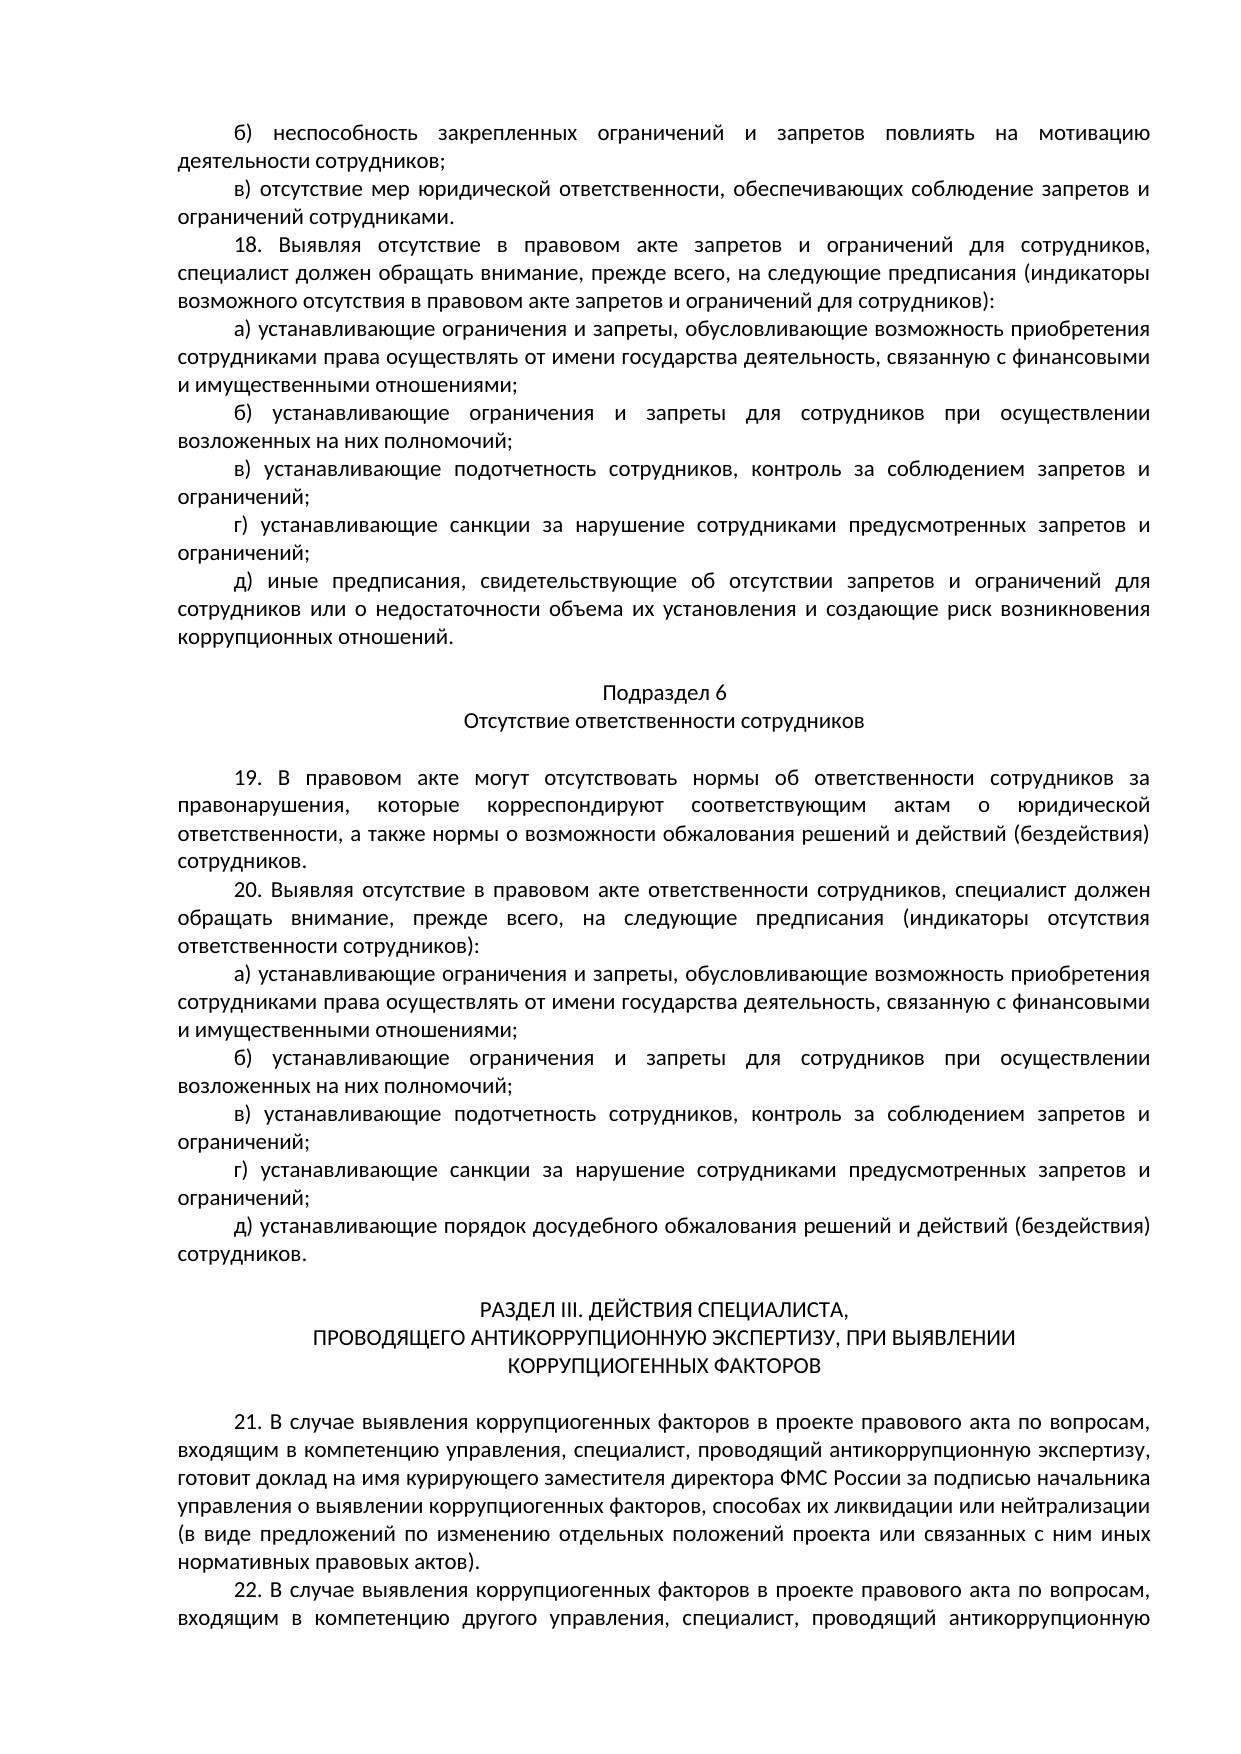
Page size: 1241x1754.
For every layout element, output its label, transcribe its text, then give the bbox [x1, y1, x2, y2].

text д) устанавливающие порядок досудебного обжалования решений и действий (бездействия) сотрудников. [177, 1211, 1152, 1267]
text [177, 1575, 1152, 1631]
text б) устанавливающие ограничения и запреты для сотрудников при осуществлении возложенных на них полномочий; [177, 398, 1152, 454]
text ПРОВОДЯЩЕГО АНТИКОРРУПЦИОННУЮ ЭКСПЕРТИЗУ, ПРИ ВЫЯВЛЕНИИ [177, 1323, 1152, 1351]
text 18. Выявляя отсутствие в правовом акте запретов и ограничений для сотрудников, специалист должен обращать внимание, прежде всего, на следующие предписания (индикаторы возможного отсутствия в правовом акте запретов и ограничений для сотрудников): [177, 230, 1152, 314]
text в) отсутствие мер юридической ответственности, обеспечивающих соблюдение запретов и ограничений сотрудниками. [177, 174, 1152, 230]
text 20. Выявляя отсутствие в правовом акте ответственности сотрудников, специалист должен обращать внимание, прежде всего, на следующие предписания (индикаторы отсутствия ответственности сотрудников): [177, 875, 1152, 959]
text д) иные предписания, свидетельствующие об отсутствии запретов и ограничений для сотрудников или о недостаточности объема их установления и создающие риск возникновения коррупционных отношений. [177, 566, 1152, 651]
text Отсутствие ответственности сотрудников [177, 707, 1152, 734]
text 21. В случае выявления коррупциогенных факторов в проекте правового акта по вопросам, входящим в компетенцию управления, специалист, проводящий антикоррупционную экспертизу, готовит доклад на имя курирующего заместителя директора ФМС России за подписью начальника управления о выявлении коррупциогенных факторов, способах их ликвидации или нейтрализации (в виде предложений по изменению отдельных положений проекта или связанных с ним иных нормативных правовых актов). [177, 1407, 1152, 1575]
text 19. В правовом акте могут отсутствовать нормы об ответственности сотрудников за правонарушения, которые корреспондируют соответствующим актам о юридической ответственности, а также нормы о возможности обжалования решений и действий (бездействия) сотрудников. [177, 763, 1152, 875]
text б) неспособность закрепленных ограничений и запретов повлиять на мотивацию деятельности сотрудников; [177, 118, 1152, 174]
text а) устанавливающие ограничения и запреты, обусловливающие возможность приобретения сотрудниками права осуществлять от имени государства деятельность, связанную с финансовыми и имущественными отношениями; [177, 314, 1152, 398]
text б) устанавливающие ограничения и запреты для сотрудников при осуществлении возложенных на них полномочий; [177, 1043, 1152, 1099]
text Подраздел 6 [177, 678, 1152, 707]
text РАЗДЕЛ III. ДЕЙСТВИЯ СПЕЦИАЛИСТА, [177, 1295, 1152, 1323]
text в) устанавливающие подотчетность сотрудников, контроль за соблюдением запретов и ограничений; [177, 454, 1152, 510]
text КОРРУПЦИОГЕННЫХ ФАКТОРОВ [177, 1351, 1152, 1379]
text г) устанавливающие санкции за нарушение сотрудниками предусмотренных запретов и ограничений; [177, 1155, 1152, 1211]
text г) устанавливающие санкции за нарушение сотрудниками предусмотренных запретов и ограничений; [177, 510, 1152, 566]
text а) устанавливающие ограничения и запреты, обусловливающие возможность приобретения сотрудниками права осуществлять от имени государства деятельность, связанную с финансовыми и имущественными отношениями; [177, 959, 1152, 1043]
text в) устанавливающие подотчетность сотрудников, контроль за соблюдением запретов и ограничений; [177, 1099, 1152, 1155]
